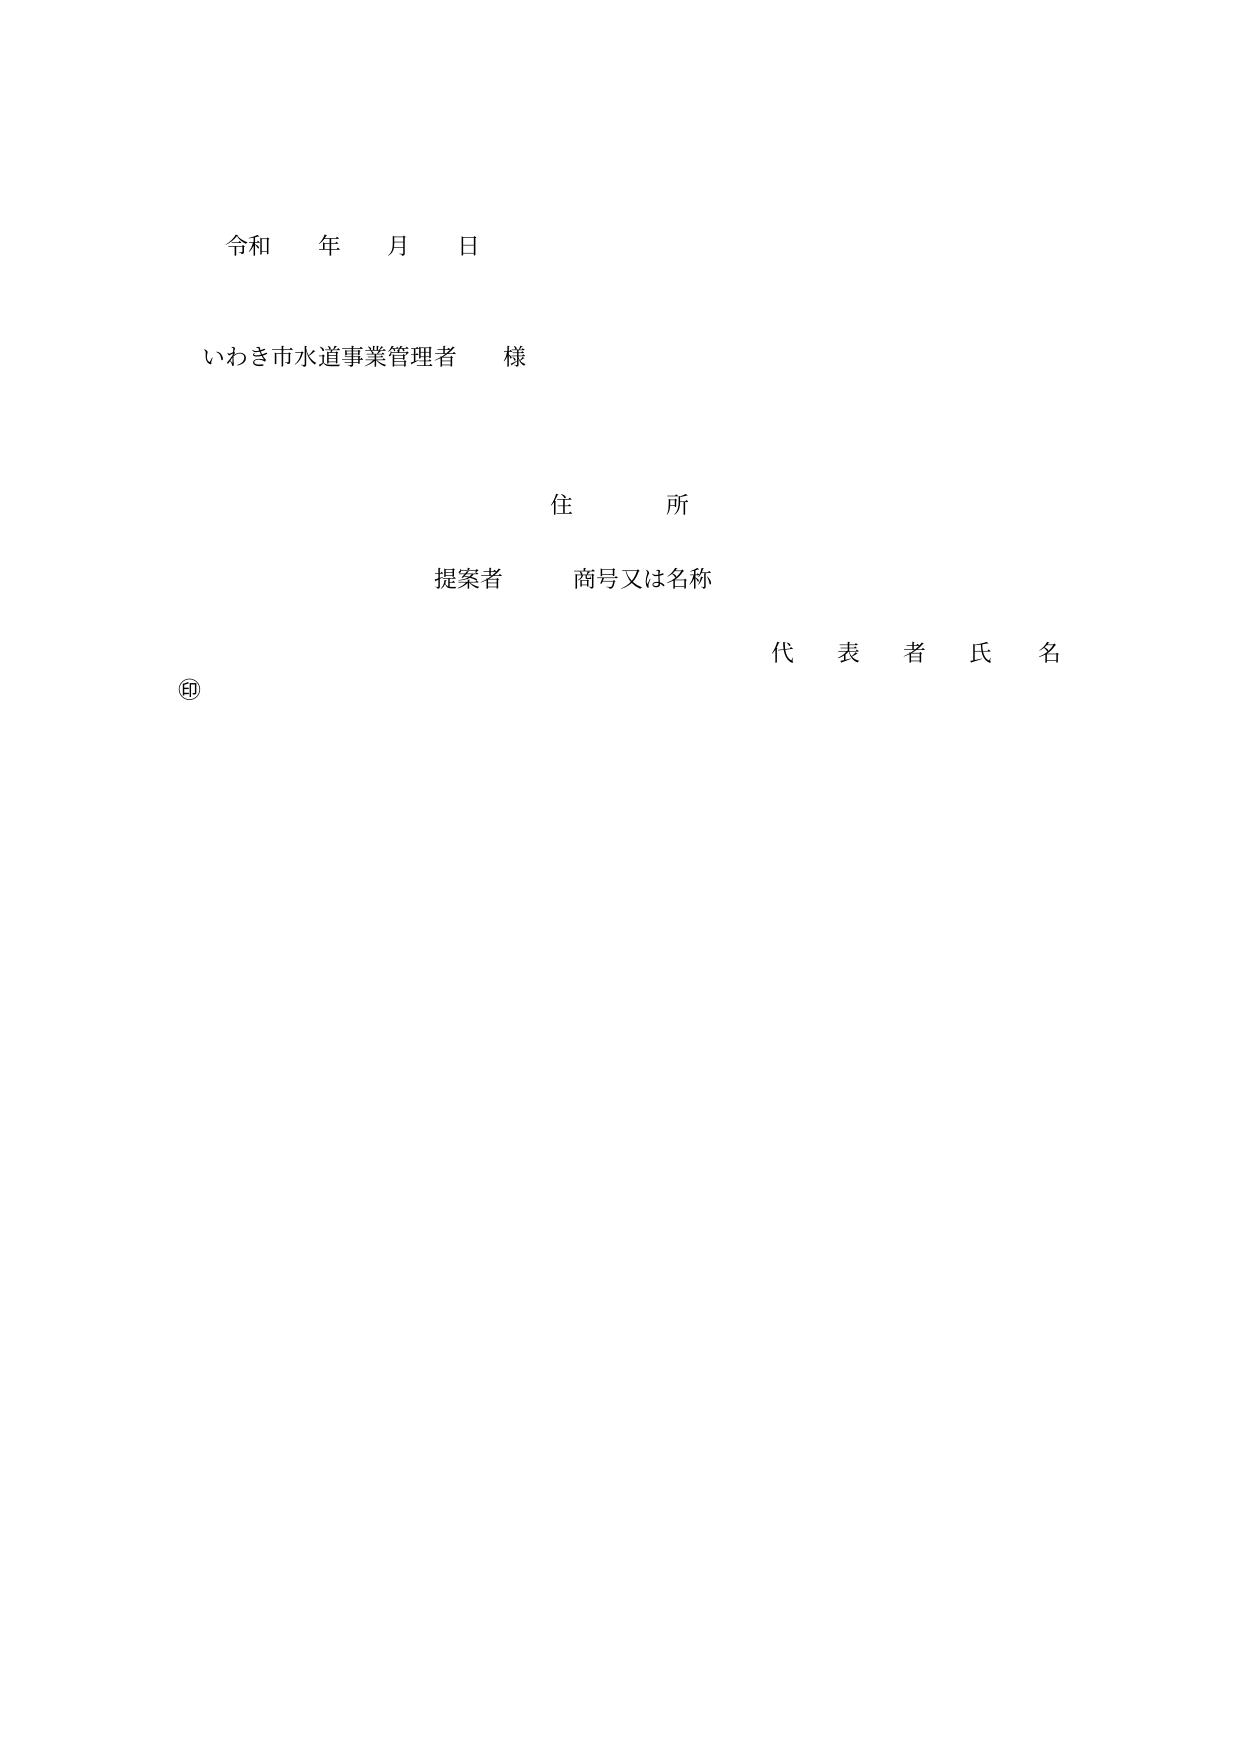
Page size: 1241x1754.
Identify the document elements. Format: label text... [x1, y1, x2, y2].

text いわき市水道事業管理者 様 [179, 337, 1061, 374]
text 令和 年 月 日 [179, 226, 1061, 263]
text 住 所 [179, 485, 1061, 522]
text 提案者 商号又は名称 [179, 559, 1061, 596]
text 代表者氏名 ㊞ [179, 633, 1061, 707]
